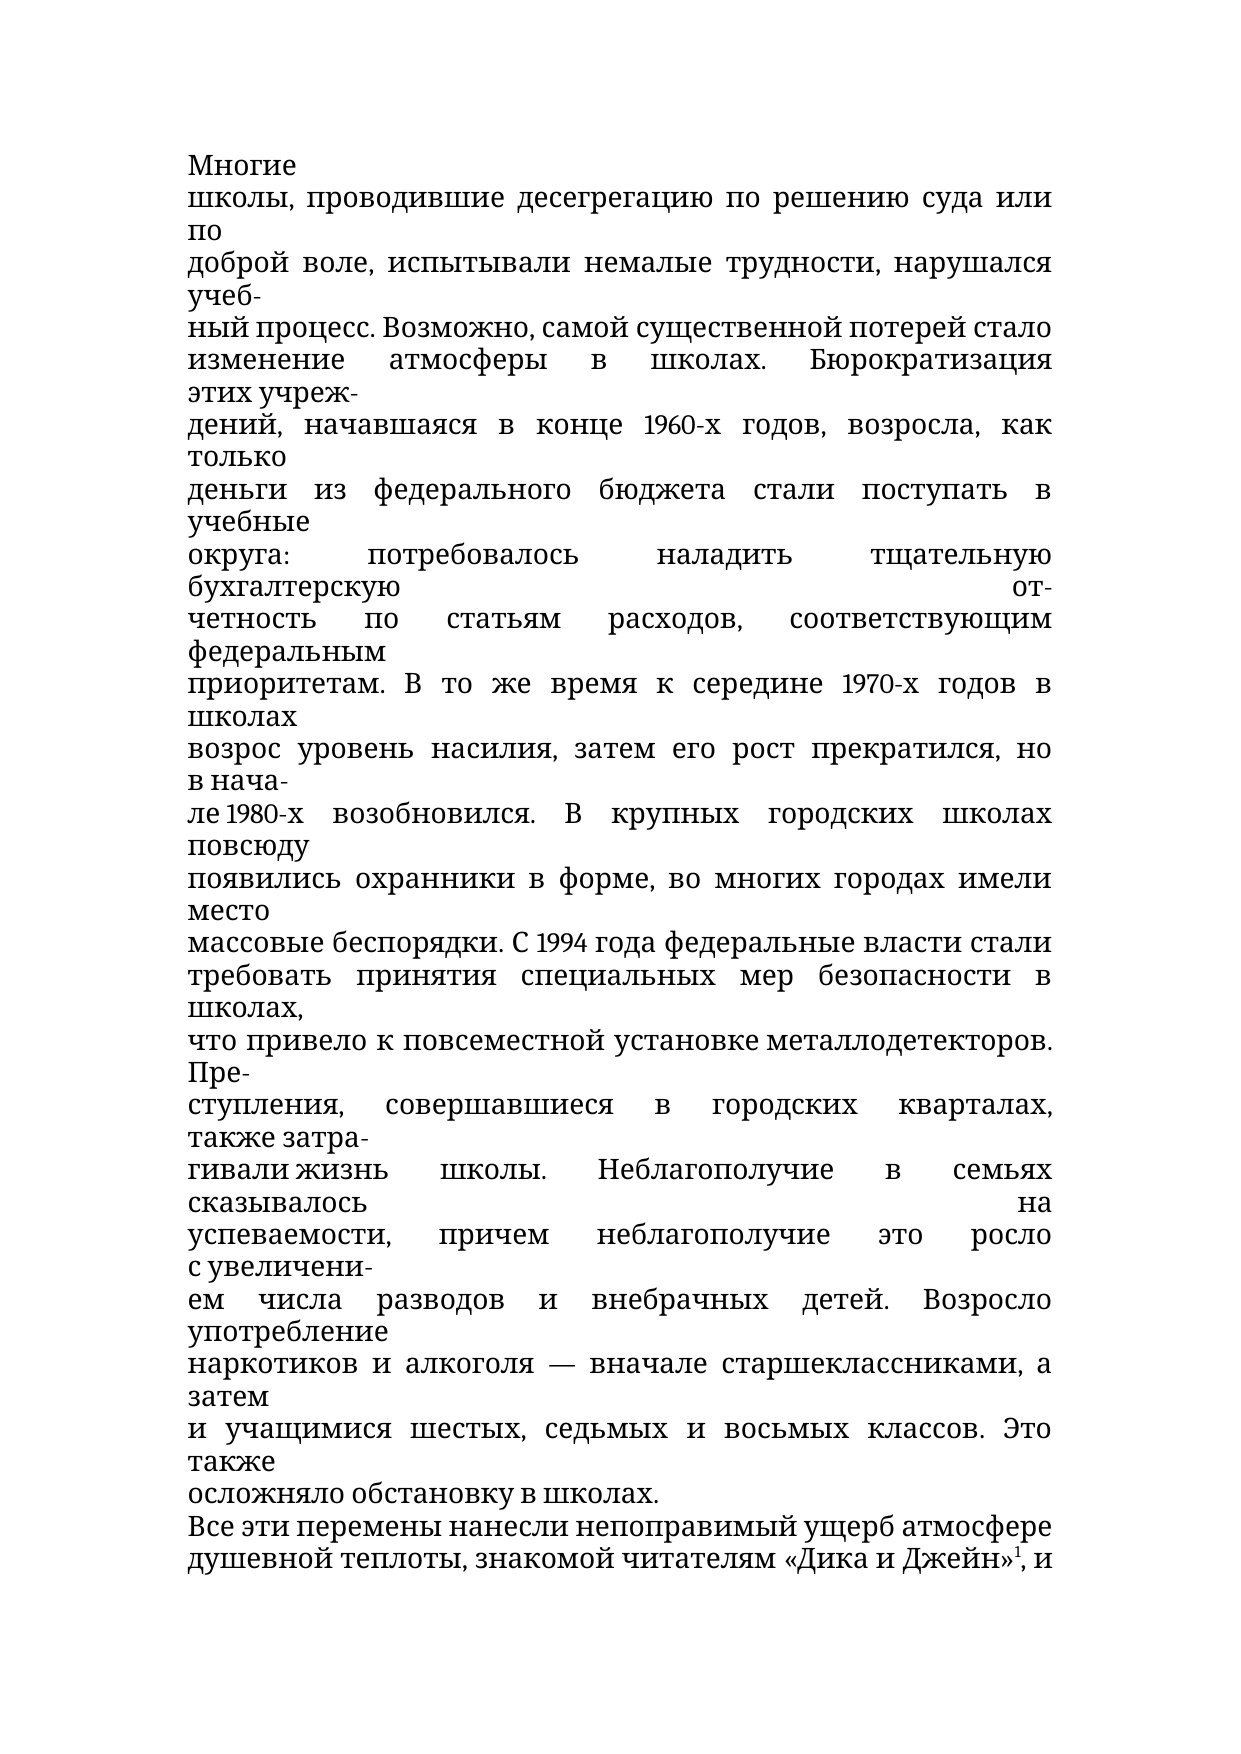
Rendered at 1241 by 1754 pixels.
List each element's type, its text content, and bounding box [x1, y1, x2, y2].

text ем числа разводов и внебрачных детей. Возросло употребление наркотиков и алкоголя — вначале старшеклассниками, а затем и учащимися шестых, седьмых и восьмых классов. Это также осложняло обстановку в школах. [187, 1284, 1053, 1511]
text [187, 1511, 1053, 1575]
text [187, 150, 1053, 1284]
